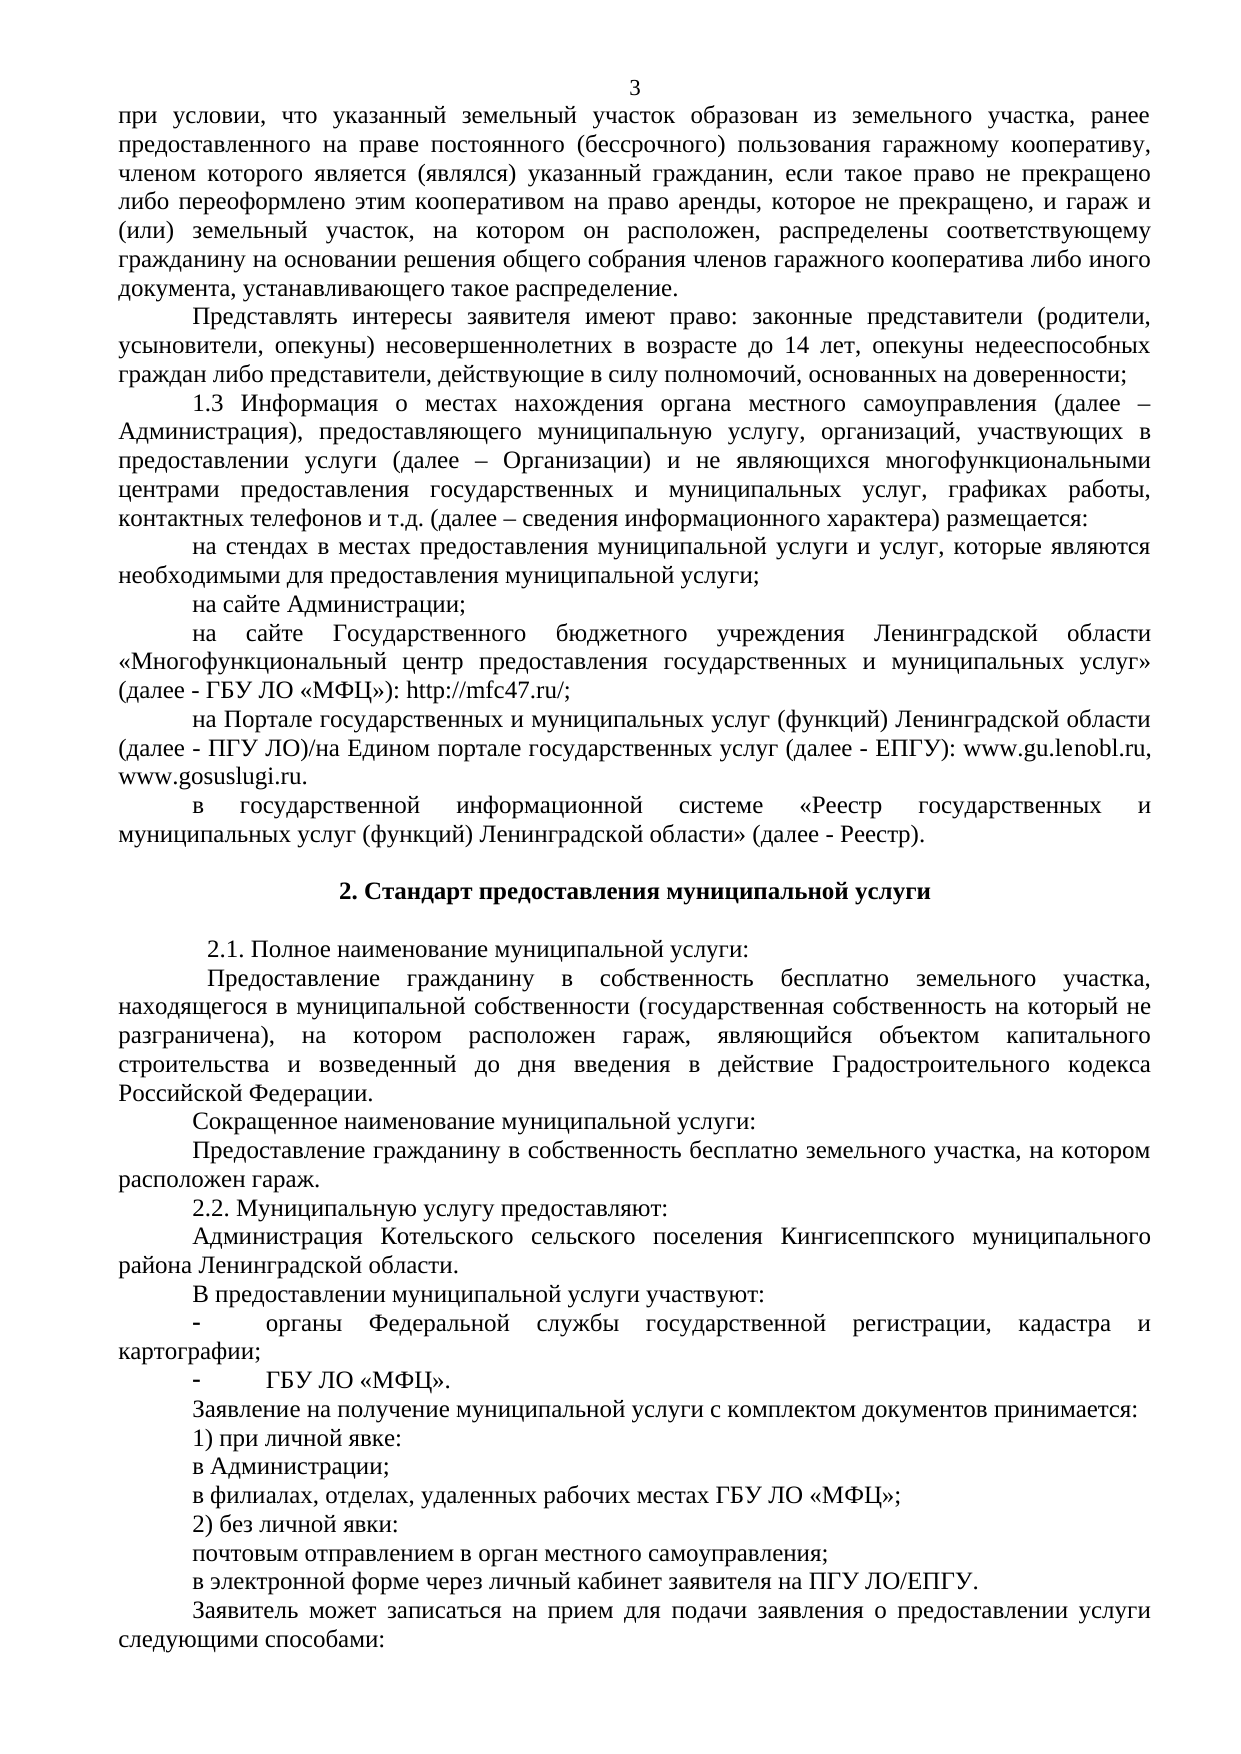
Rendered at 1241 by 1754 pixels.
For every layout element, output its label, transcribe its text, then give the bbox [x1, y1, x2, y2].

text Предоставление гражданину в собственность бесплатно земельного участка, на котором расположен гараж. [118, 1135, 1152, 1193]
text 2. Стандарт предоставления муниципальной услуги [118, 876, 1152, 905]
text 2) без личной явки: [118, 1509, 1152, 1538]
text Администрация Котельского сельского поселения Кингисеппского муниципального района Ленинградской области. [118, 1221, 1152, 1279]
text Заявление на получение муниципальной услуги с комплектом документов принимается: [118, 1394, 1152, 1423]
text В предоставлении муниципальной услуги участвуют: [118, 1279, 1152, 1308]
text в электронной форме через личный кабинет заявителя на ПГУ ЛО/ЕПГУ. [118, 1566, 1152, 1595]
text на сайте Государственного бюджетного учреждения Ленинградской области «Многофункциональный центр предоставления государственных и муниципальных услуг» (далее - ГБУ ЛО «МФЦ»): http://mfc47.ru/; [118, 618, 1152, 704]
text 2.2. Муниципальную услугу предоставляют: [118, 1193, 1152, 1221]
text в филиалах, отделах, удаленных рабочих местах ГБУ ЛО «МФЦ»; [118, 1480, 1152, 1509]
text на сайте Администрации; [118, 589, 1152, 618]
list органы Федеральной службы государственной регистрации, кадастра и картографии; [118, 1308, 1152, 1365]
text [118, 100, 1152, 301]
text 1.3 Информация о местах нахождения органа местного самоуправления (далее – Администрация), предоставляющего муниципальную услугу, организаций, участвующих в предоставлении услуги (далее – Организации) и не являющихся многофункциональными центрами предоставления государственных и муниципальных услуг, графиках работы, контактных телефонов и т.д. (далее – сведения информационного характера) размещается: [118, 388, 1152, 531]
text почтовым отправлением в орган местного самоуправления; [118, 1538, 1152, 1566]
text Предоставление гражданину в собственность бесплатно земельного участка, находящегося в муниципальной собственности (государственная собственность на который не разграничена), на котором расположен гараж, являющийся объектом капитального строительства и возведенный до дня введения в действие Градостроительного кодекса Российской Федерации. [118, 963, 1152, 1106]
text 1) при личной явке: [118, 1423, 1152, 1451]
text 2.1. Полное наименование муниципальной услуги: [118, 934, 1152, 963]
text в государственной информационной системе «Реестр государственных и муниципальных услуг (функций) Ленинградской области» (далее - Реестр). [118, 790, 1152, 848]
text в Администрации; [118, 1451, 1152, 1480]
list ГБУ ЛО «МФЦ». [118, 1365, 1152, 1394]
text на Портале государственных и муниципальных услуг (функций) Ленинградской области (далее - ПГУ ЛО)/на Едином портале государственных услуг (далее - ЕПГУ): www.gu.lenobl.ru, www.gosuslugi.ru. [118, 704, 1152, 790]
text Заявитель может записаться на прием для подачи заявления о предоставлении услуги следующими способами: [118, 1595, 1152, 1653]
text Представлять интересы заявителя имеют право: законные представители (родители, усыновители, опекуны) несовершеннолетних в возрасте до 14 лет, опекуны недееспособных граждан либо представители, действующие в силу полномочий, основанных на доверенности; [118, 301, 1152, 388]
text на стендах в местах предоставления муниципальной услуги и услуг, которые являются необходимыми для предоставления муниципальной услуги; [118, 531, 1152, 589]
text Сокращенное наименование муниципальной услуги: [118, 1106, 1152, 1135]
